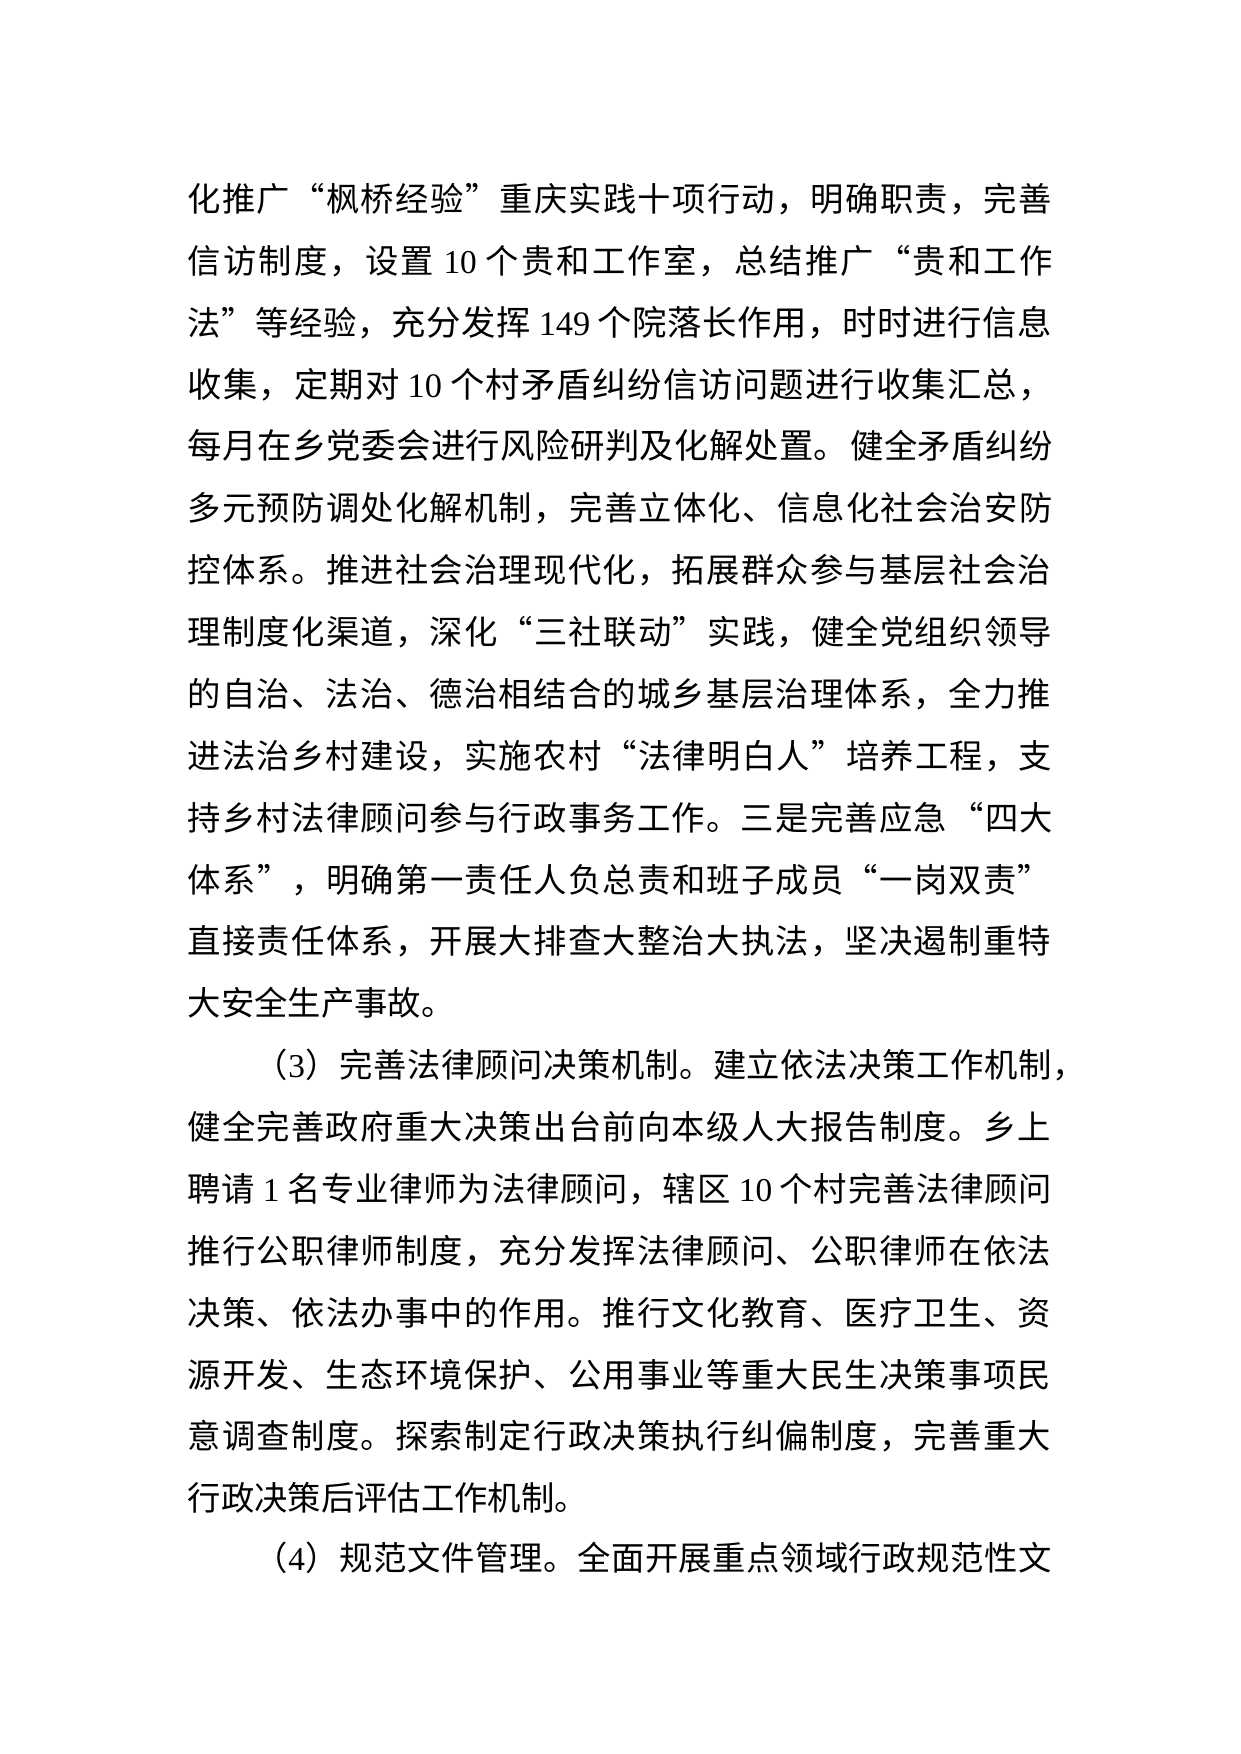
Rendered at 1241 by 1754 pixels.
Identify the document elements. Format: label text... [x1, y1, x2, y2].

text （3）完善法律顾问决策机制。建立依法决策工作机制，健全完善政府重大决策出台前向本级人大报告制度。乡上聘请1名专业律师为法律顾问，辖区10个村完善法律顾问推行公职律师制度，充分发挥法律顾问、公职律师在依法决策、依法办事中的作用。推行文化教育、医疗卫生、资源开发、生态环境保护、公用事业等重大民生决策事项民意调查制度。探索制定行政决策执行纠偏制度，完善重大行政决策后评估工作机制。 [187, 1028, 1053, 1523]
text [187, 1523, 1053, 1588]
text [187, 162, 1053, 1028]
